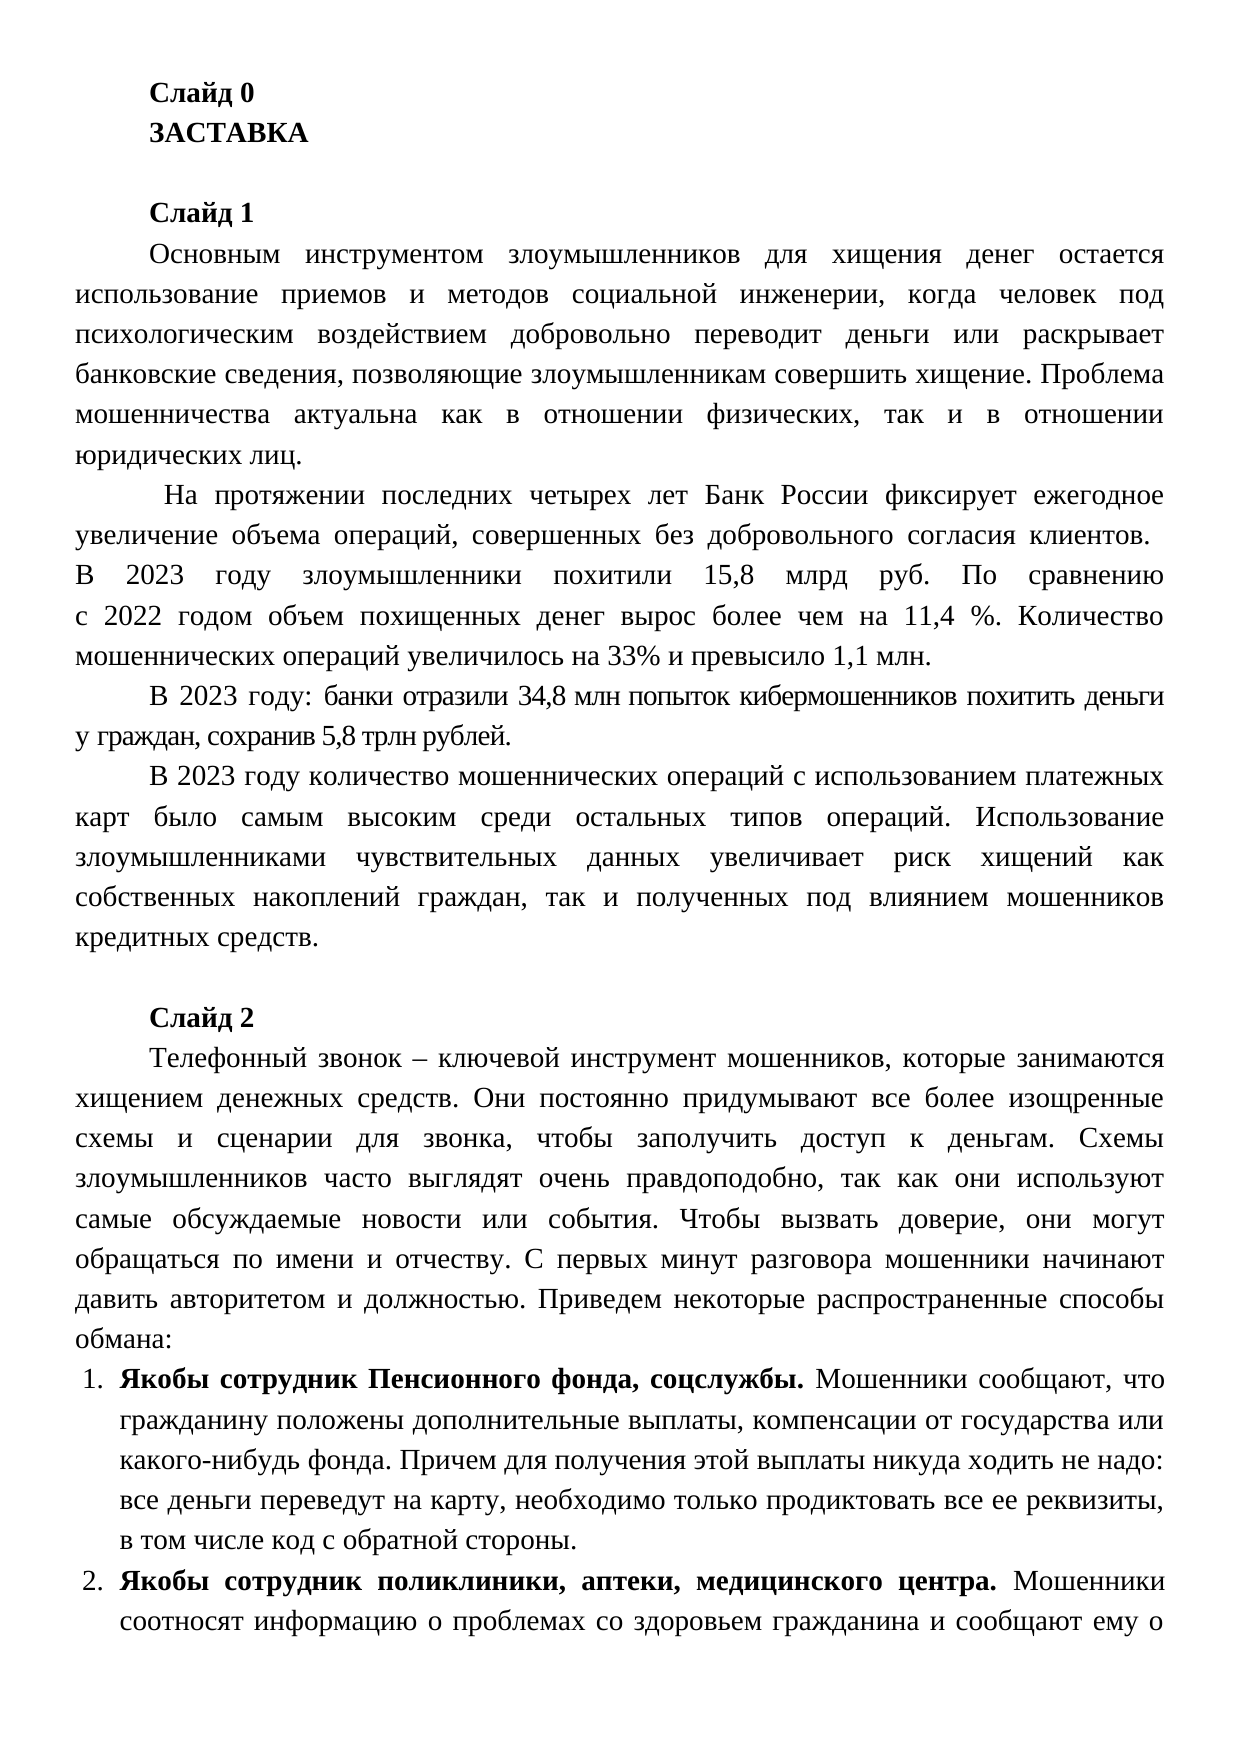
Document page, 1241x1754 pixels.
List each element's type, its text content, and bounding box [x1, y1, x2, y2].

text ЗАСТАВКА [75, 115, 1165, 149]
text Слайд 0 [75, 75, 1165, 108]
text В 2023 году количество мошеннических операций с использованием платежных карт было самым высоким среди остальных типов операций. Использование злоумышленниками чувствительных данных увеличивает риск хищений как собственных накоплений граждан, так и полученных под влиянием мошенников кредитных средств. [75, 758, 1165, 953]
text Основным инструментом злоумышленников для хищения денег остается использование приемов и методов социальной инженерии, когда человек под психологическим воздействием добровольно переводит деньги или раскрывает банковские сведения, позволяющие злоумышленникам совершить хищение. Проблема мошенничества актуальна как в отношении физических, так и в отношении юридических лиц. [75, 236, 1165, 470]
list Якобы сотрудник Пенсионного фонда, соцслужбы. Мошенники сообщают, что гражданину положены дополнительные выплаты, компенсации от государства или какого-нибудь фонда. Причем для получения этой выплаты никуда ходить не надо: все деньги переведут на карту, необходимо только продиктовать все ее реквизиты, в том числе код с обратной стороны. [82, 1362, 1165, 1556]
text Телефонный звонок – ключевой инструмент мошенников, которые занимаются хищением денежных средств. Они постоянно придумывают все более изощренные схемы и сценарии для звонка, чтобы заполучить доступ к деньгам. Схемы злоумышленников часто выглядят очень правдоподобно, так как они используют самые обсуждаемые новости или события. Чтобы вызвать доверие, они могут обращаться по имени и отчеству. С первых минут разговора мошенники начинают давить авторитетом и должностью. Приведем некоторые распространенные способы обмана: [75, 1040, 1165, 1355]
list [82, 1563, 1165, 1636]
text Слайд 1 [75, 196, 1165, 229]
text На протяжении последних четырех лет Банк России фиксирует ежегодное увеличение объема операций, совершенных без добровольного согласия клиентов. В 2023 году злоумышленники похитили 15,8 млрд руб. По сравнению с 2022 годом объем похищенных денег вырос более чем на 11,4 %. Количество мошеннических операций увеличилось на 33% и превысило 1,1 млн. [75, 477, 1165, 671]
text В 2023 году: банки отразили 34,8 млн попыток кибермошенников похитить деньги у граждан, сохранив 5,8 трлн рублей. [75, 678, 1165, 752]
text Слайд 2 [75, 1000, 1165, 1033]
